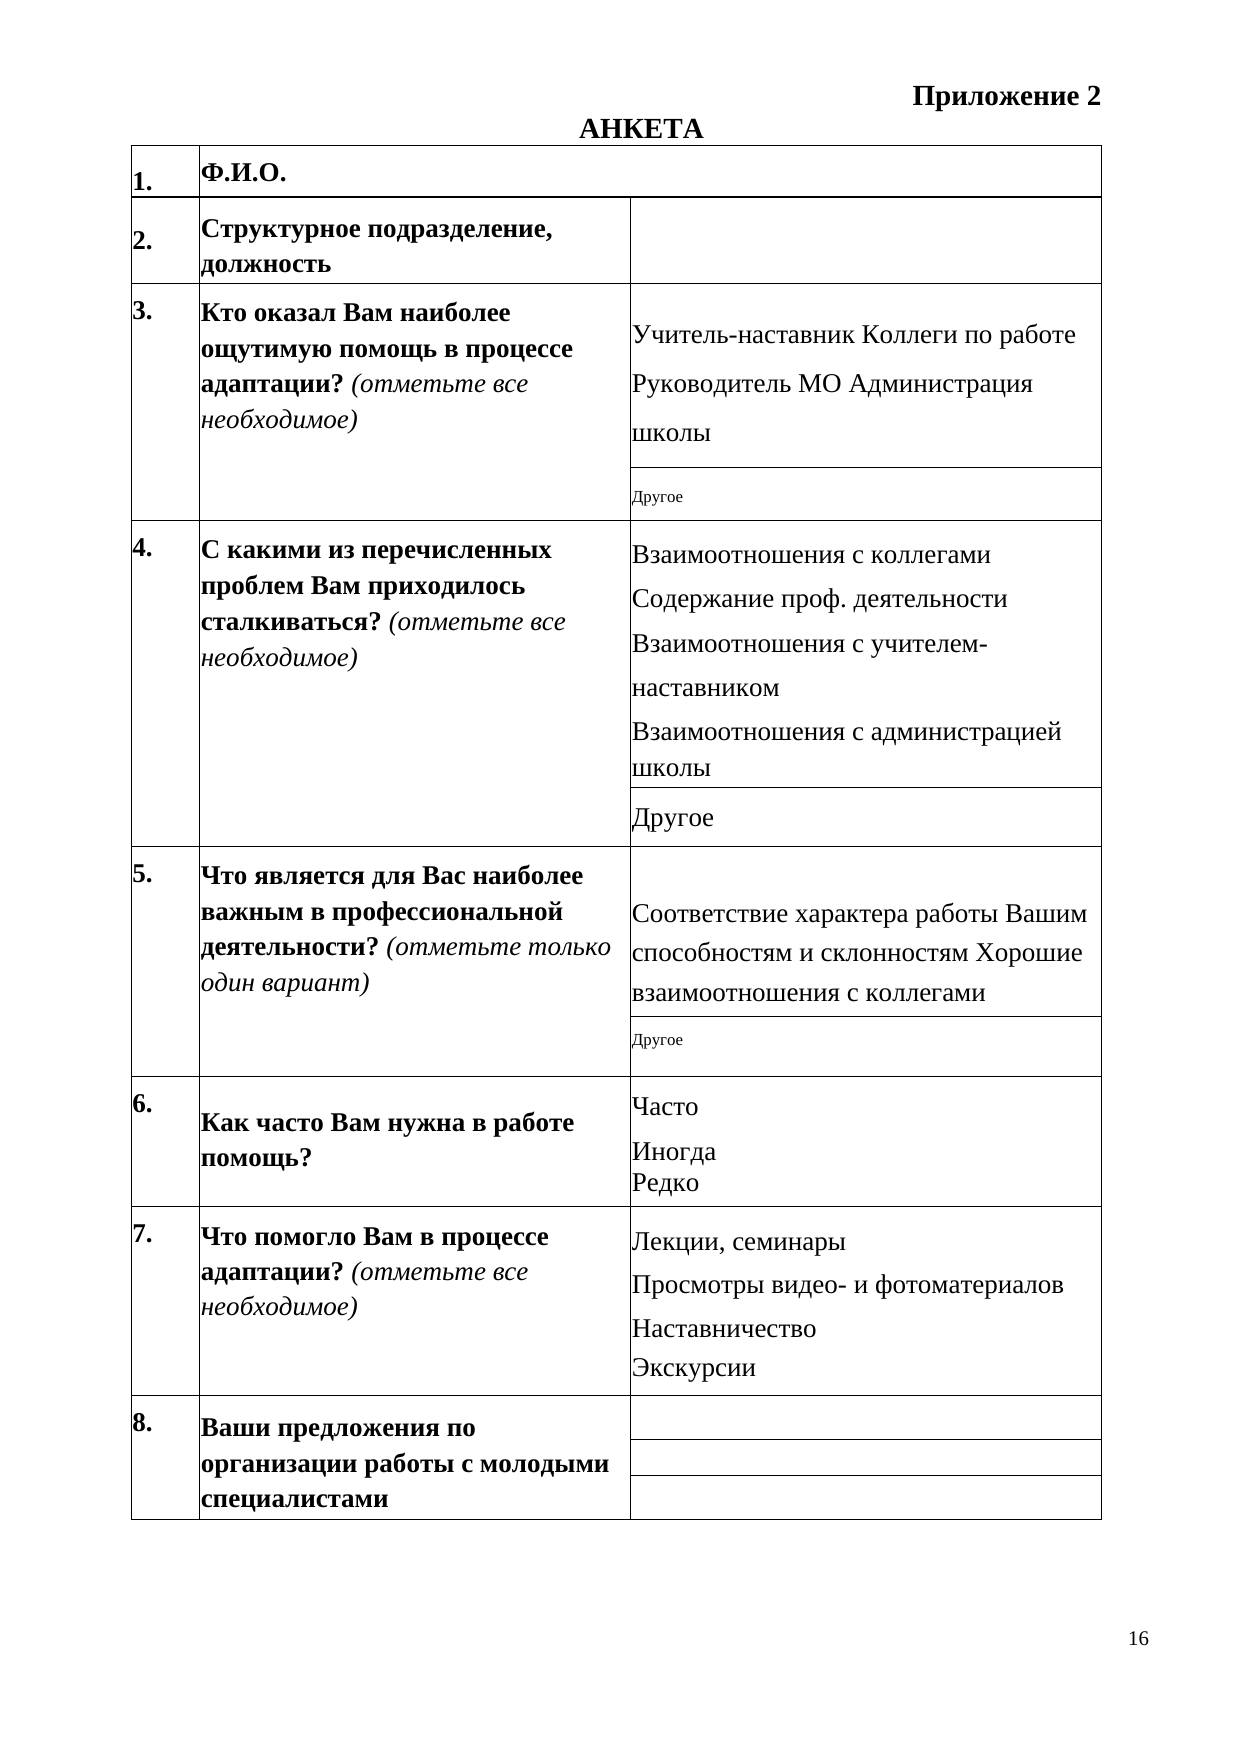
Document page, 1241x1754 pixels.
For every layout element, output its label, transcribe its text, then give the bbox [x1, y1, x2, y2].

table_cell Учитель-наставник Коллеги по работе Руководитель МО Администрация школы [631, 284, 1101, 467]
table_cell 4. [132, 521, 199, 846]
table_cell Часто Иногда Редко [631, 1077, 1101, 1206]
table_cell Как часто Вам нужна в работе помощь? [200, 1077, 630, 1206]
table_cell 8. [132, 1396, 199, 1518]
table_cell 3. [132, 284, 199, 520]
table_cell [631, 1440, 1101, 1474]
table_cell Другое [631, 468, 1101, 520]
table_cell [631, 1476, 1101, 1518]
table_cell Взаимоотношения с коллегами Содержание проф. деятельности Взаимоотношения с учителем- наставником Взаимоотношения с администрацией школы [631, 521, 1101, 787]
table_cell Другое [631, 788, 1101, 846]
table_cell 5. [132, 847, 199, 1076]
table_cell Структурное подразделение, должность [200, 198, 630, 282]
table_cell Другое [631, 1017, 1101, 1076]
table_cell Кто оказал Вам наиболее ощутимую помощь в процессе адаптации? (отметьте все необходимое) [200, 284, 630, 520]
text АНКЕТА [579, 111, 1101, 145]
table_header Ф.И.О. [200, 146, 1101, 196]
table_cell Что помогло Вам в процессе адаптации? (отметьте все необходимое) [200, 1207, 630, 1395]
table_header 1. [132, 146, 199, 196]
table_cell Что является для Вас наиболее важным в профессиональной деятельности? (отметьте только один вариант) [200, 847, 630, 1076]
text Приложение 2 [579, 78, 1101, 111]
table_cell С какими из перечисленных проблем Вам приходилось сталкиваться? (отметьте все необходимое) [200, 521, 630, 846]
table_cell Ваши предложения по организации работы с молодыми специалистами [200, 1396, 630, 1518]
table_cell [631, 198, 1101, 282]
table_cell Лекции, семинары Просмотры видео- и фотоматериалов Наставничество Экскурсии [631, 1207, 1101, 1395]
table_cell 2. [132, 198, 199, 282]
table_cell [631, 1396, 1101, 1438]
table_cell Соответствие характера работы Вашим способностям и склонностям Хорошие взаимоотношения с коллегами [631, 847, 1101, 1016]
table_cell 7. [132, 1207, 199, 1395]
table_cell 6. [132, 1077, 199, 1206]
